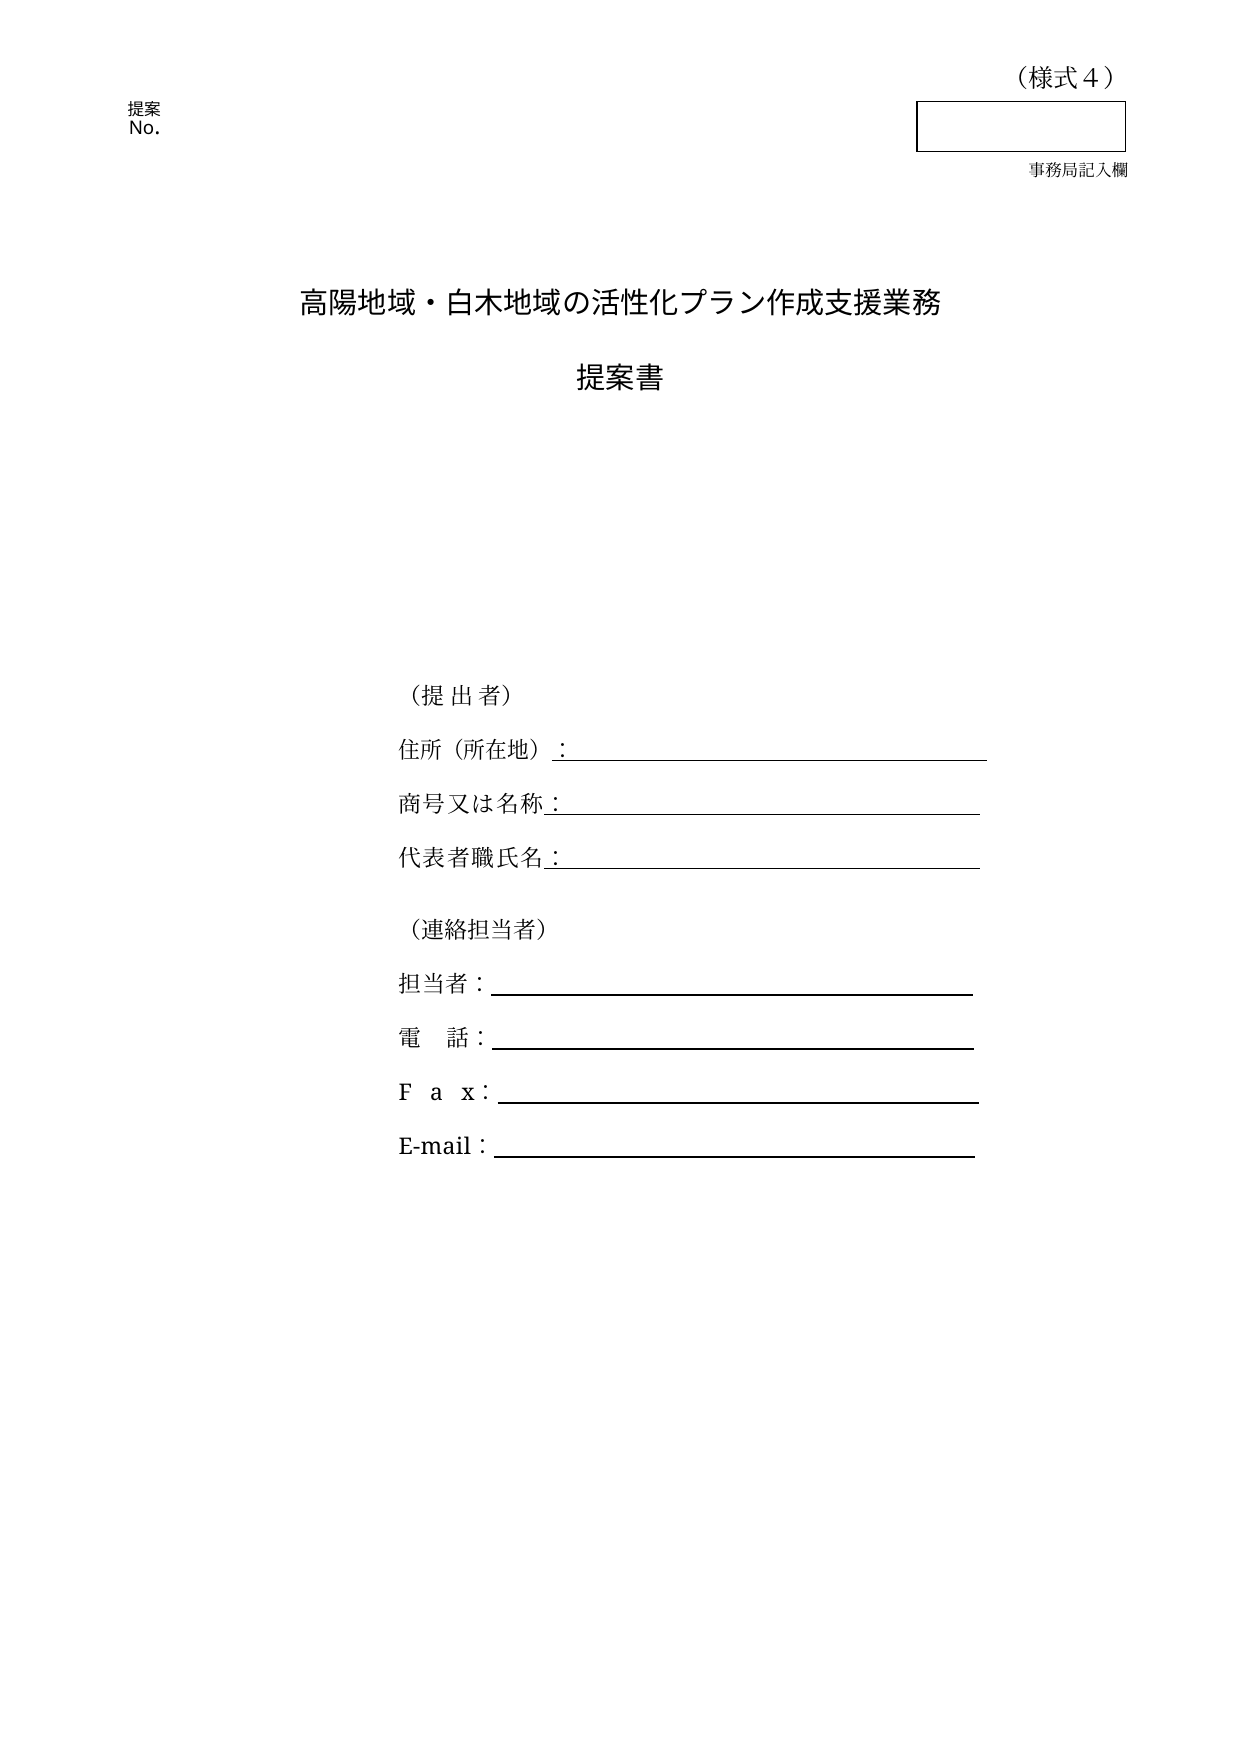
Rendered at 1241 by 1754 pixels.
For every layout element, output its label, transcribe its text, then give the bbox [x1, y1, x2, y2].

text （連絡担当者） [398, 910, 1128, 947]
text 電 話： [398, 1018, 1128, 1055]
text 担当者： [398, 964, 1128, 1001]
text 代表者職氏名： [398, 837, 1128, 875]
text 商号又は名称： [398, 783, 1128, 821]
text Fax： [398, 1072, 1128, 1109]
text （提 出 者） [398, 675, 1128, 713]
text E-mail： [398, 1126, 1128, 1163]
text 高陽地域・白木地域の活性化プラン作成支援業務 [112, 263, 1128, 338]
text 提案書 [112, 338, 1128, 413]
text 住所（所在地）： [398, 729, 1128, 767]
